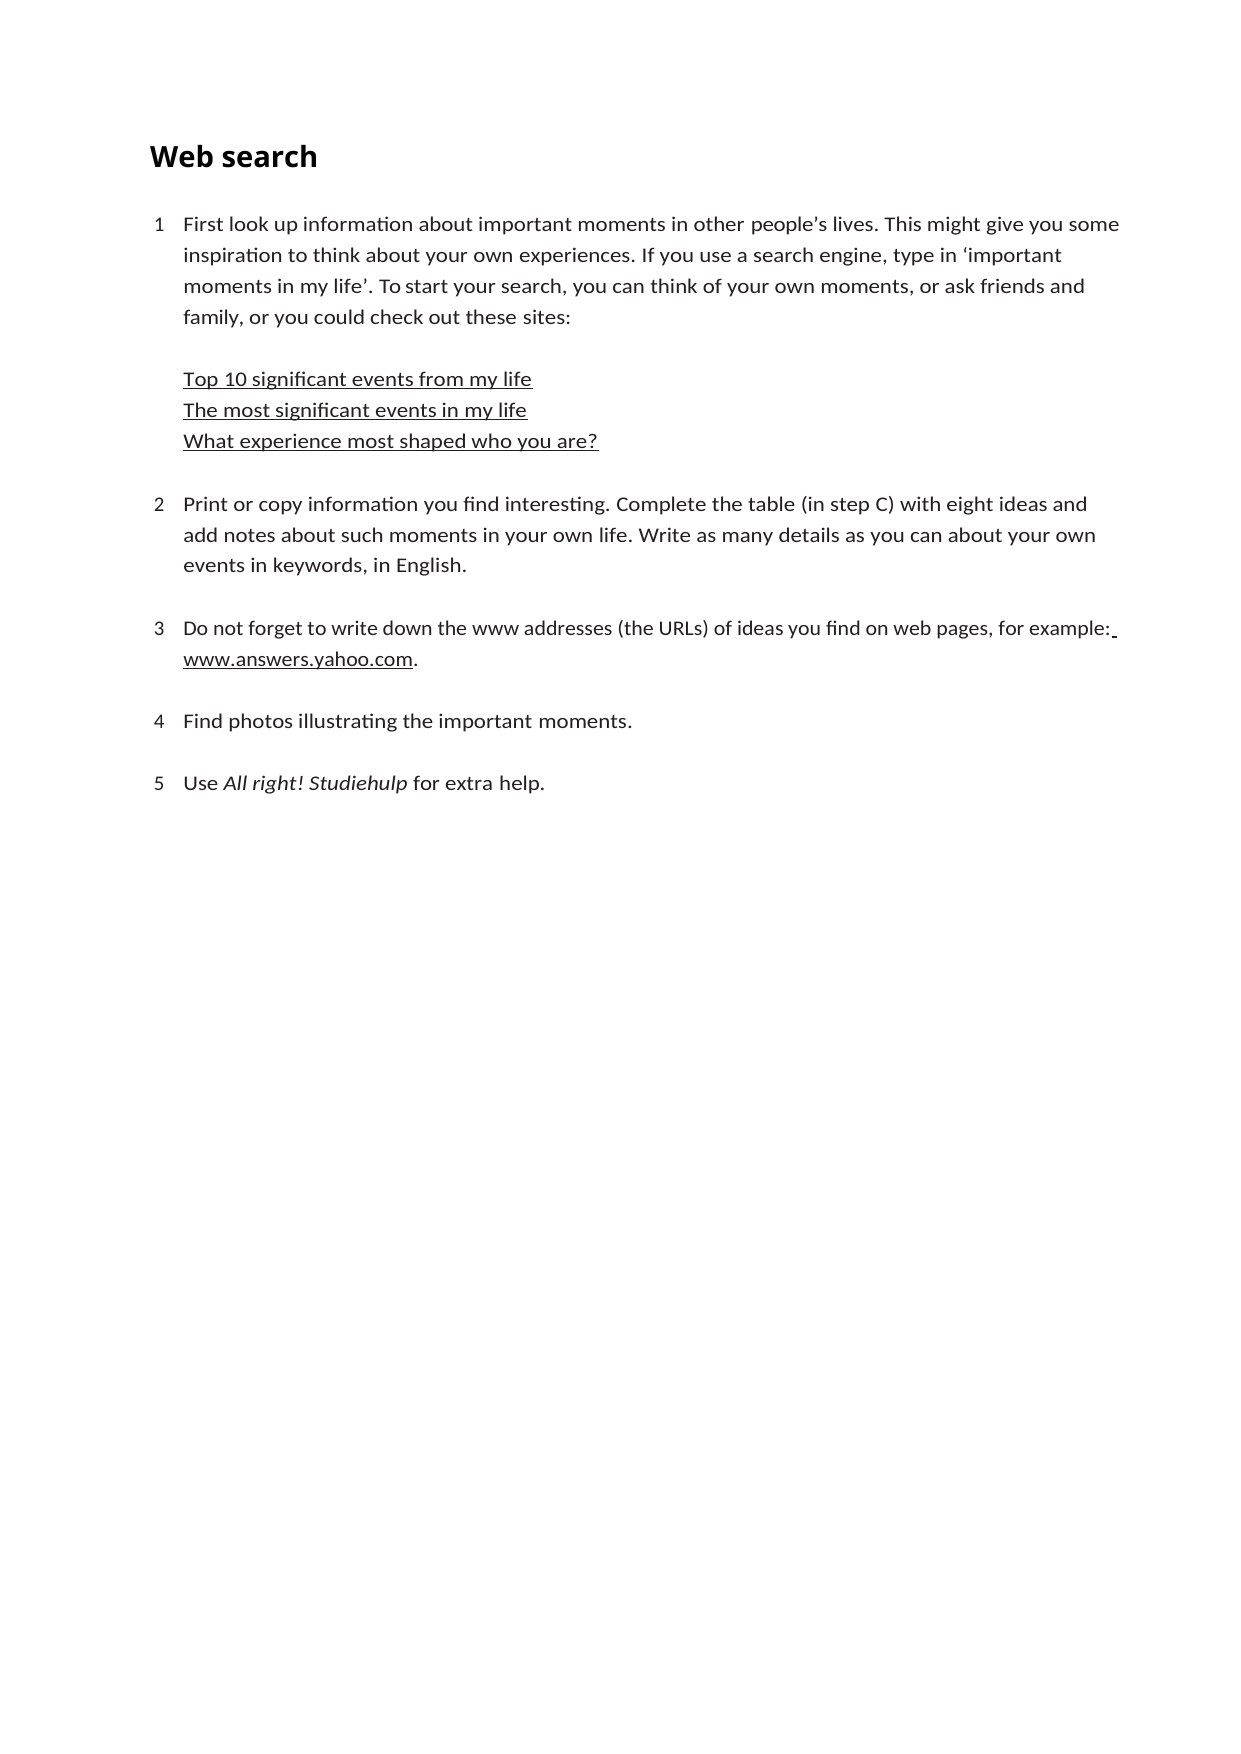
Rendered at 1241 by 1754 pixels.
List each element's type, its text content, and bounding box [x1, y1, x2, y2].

text The most significant events in my life [183, 397, 534, 423]
list Find photos illustrating the important moments. [153, 708, 1163, 733]
text What experience most shaped who you are? [183, 428, 1163, 454]
list Print or copy information you find interesting. Complete the table (in step C) with eight ideas and add notes about such moments in your own life. Write as many details as you can about your own events in keywords, in English. [153, 491, 1126, 578]
list Do not forget to write down the www addresses (the URLs) of ideas you find on web pages, for example: www.answers.yahoo.com. [153, 615, 1143, 671]
subtitle Web search [75, 137, 1163, 176]
list Use All right! Studiehulp for extra help. [153, 770, 1163, 796]
list First look up information about important moments in other people’s lives. This might give you some inspiration to think about your own experiences. If you use a search engine, type in ‘important moments in my life’. To start your search, you can think of your own moments, or ask friends and family, or you could check out these sites: [153, 212, 1139, 330]
text Top 10 significant events from my life [183, 366, 534, 392]
